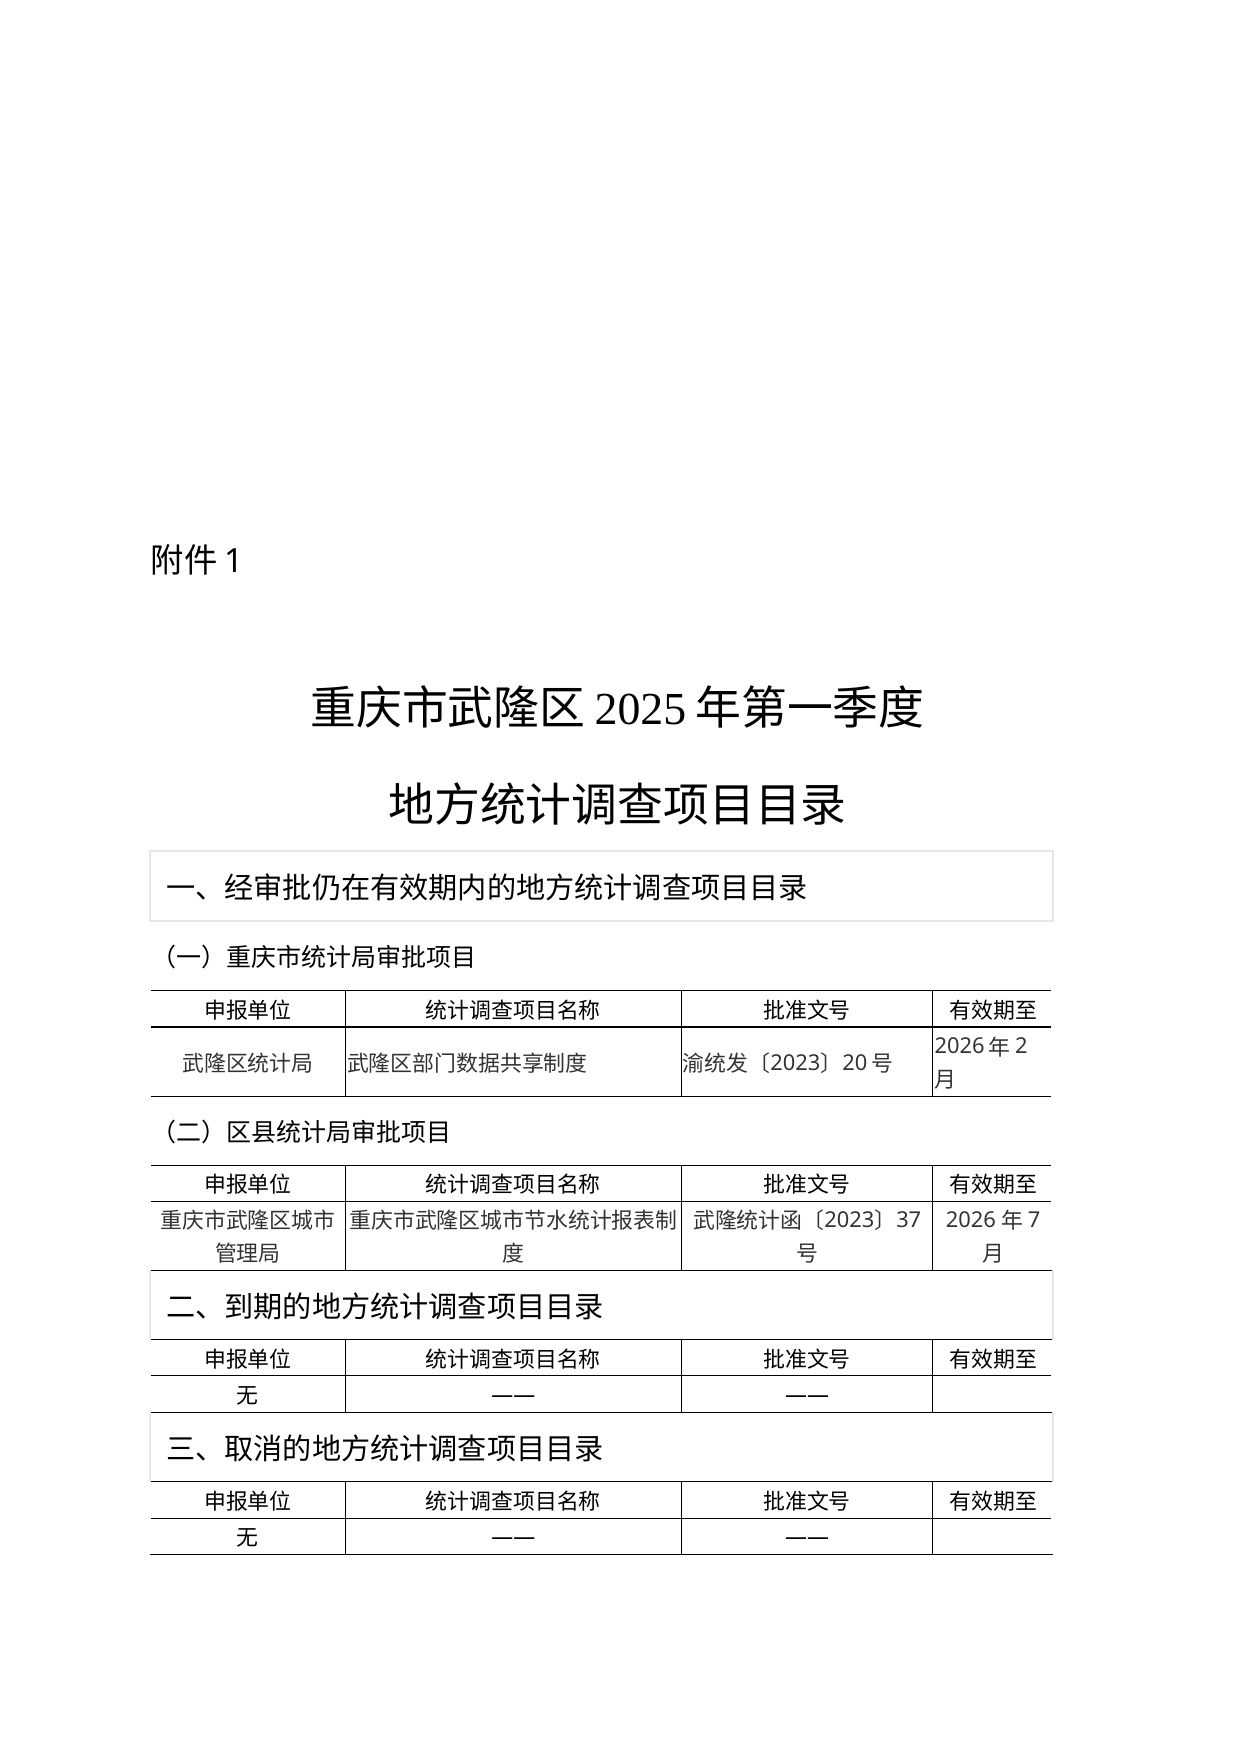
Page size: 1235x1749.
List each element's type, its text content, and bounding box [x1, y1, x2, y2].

table_cell 武隆区统计局 [150, 1026, 345, 1096]
text 附件1 [151, 525, 1084, 590]
table_cell 批准文号 [682, 1482, 932, 1517]
text 重庆市武隆区2025年第一季度 [151, 655, 1084, 753]
table_cell 二、到期的地方统计调查项目目录 [151, 1271, 1052, 1339]
table_cell 批准文号 [682, 991, 932, 1026]
table_cell 武隆区部门数据共享制度 [346, 1028, 681, 1096]
table_cell 统计调查项目名称 [346, 1340, 681, 1375]
table_cell 批准文号 [682, 1166, 932, 1201]
table_cell 无 [150, 1375, 345, 1412]
table_cell 有效期至 [933, 1165, 1053, 1201]
table_cell 统计调查项目名称 [346, 1482, 681, 1517]
table_cell 无 [150, 1518, 345, 1553]
table_cell 2026年2月 [933, 1026, 1053, 1096]
table_cell —— [346, 1519, 681, 1553]
text 地方统计调查项目目录 [151, 753, 1084, 850]
table_cell （二）区县统计局审批项目 [150, 1096, 1053, 1165]
table_cell 申报单位 [150, 1340, 345, 1375]
table_cell 武隆统计函〔2023〕37号 [682, 1202, 932, 1269]
table_cell —— [682, 1376, 932, 1412]
table_cell [933, 1375, 1053, 1412]
table_cell 申报单位 [150, 1165, 345, 1201]
table_cell 批准文号 [682, 1340, 932, 1375]
table_cell —— [346, 1376, 681, 1412]
table_cell 重庆市武隆区城市节水统计报表制度 [346, 1202, 681, 1269]
table_cell [933, 1518, 1053, 1553]
table_cell 渝统发〔2023〕20号 [682, 1028, 932, 1096]
table_cell 有效期至 [933, 1340, 1053, 1375]
table_cell （一）重庆市统计局审批项目 [150, 922, 1053, 990]
table_cell 2026 年7 月 [933, 1201, 1053, 1269]
table_cell 申报单位 [150, 990, 345, 1026]
table_cell 申报单位 [150, 1482, 345, 1517]
table_cell 有效期至 [933, 990, 1053, 1026]
table_cell 统计调查项目名称 [346, 991, 681, 1026]
table_cell 三、取消的地方统计调查项目目录 [151, 1413, 1052, 1481]
table_cell —— [682, 1519, 932, 1553]
table_cell 有效期至 [933, 1482, 1053, 1517]
table_cell 统计调查项目名称 [346, 1166, 681, 1201]
table_header 一、经审批仍在有效期内的地方统计调查项目目录 [151, 852, 1052, 920]
table_cell 重庆市武隆区城市管理局 [150, 1201, 345, 1269]
